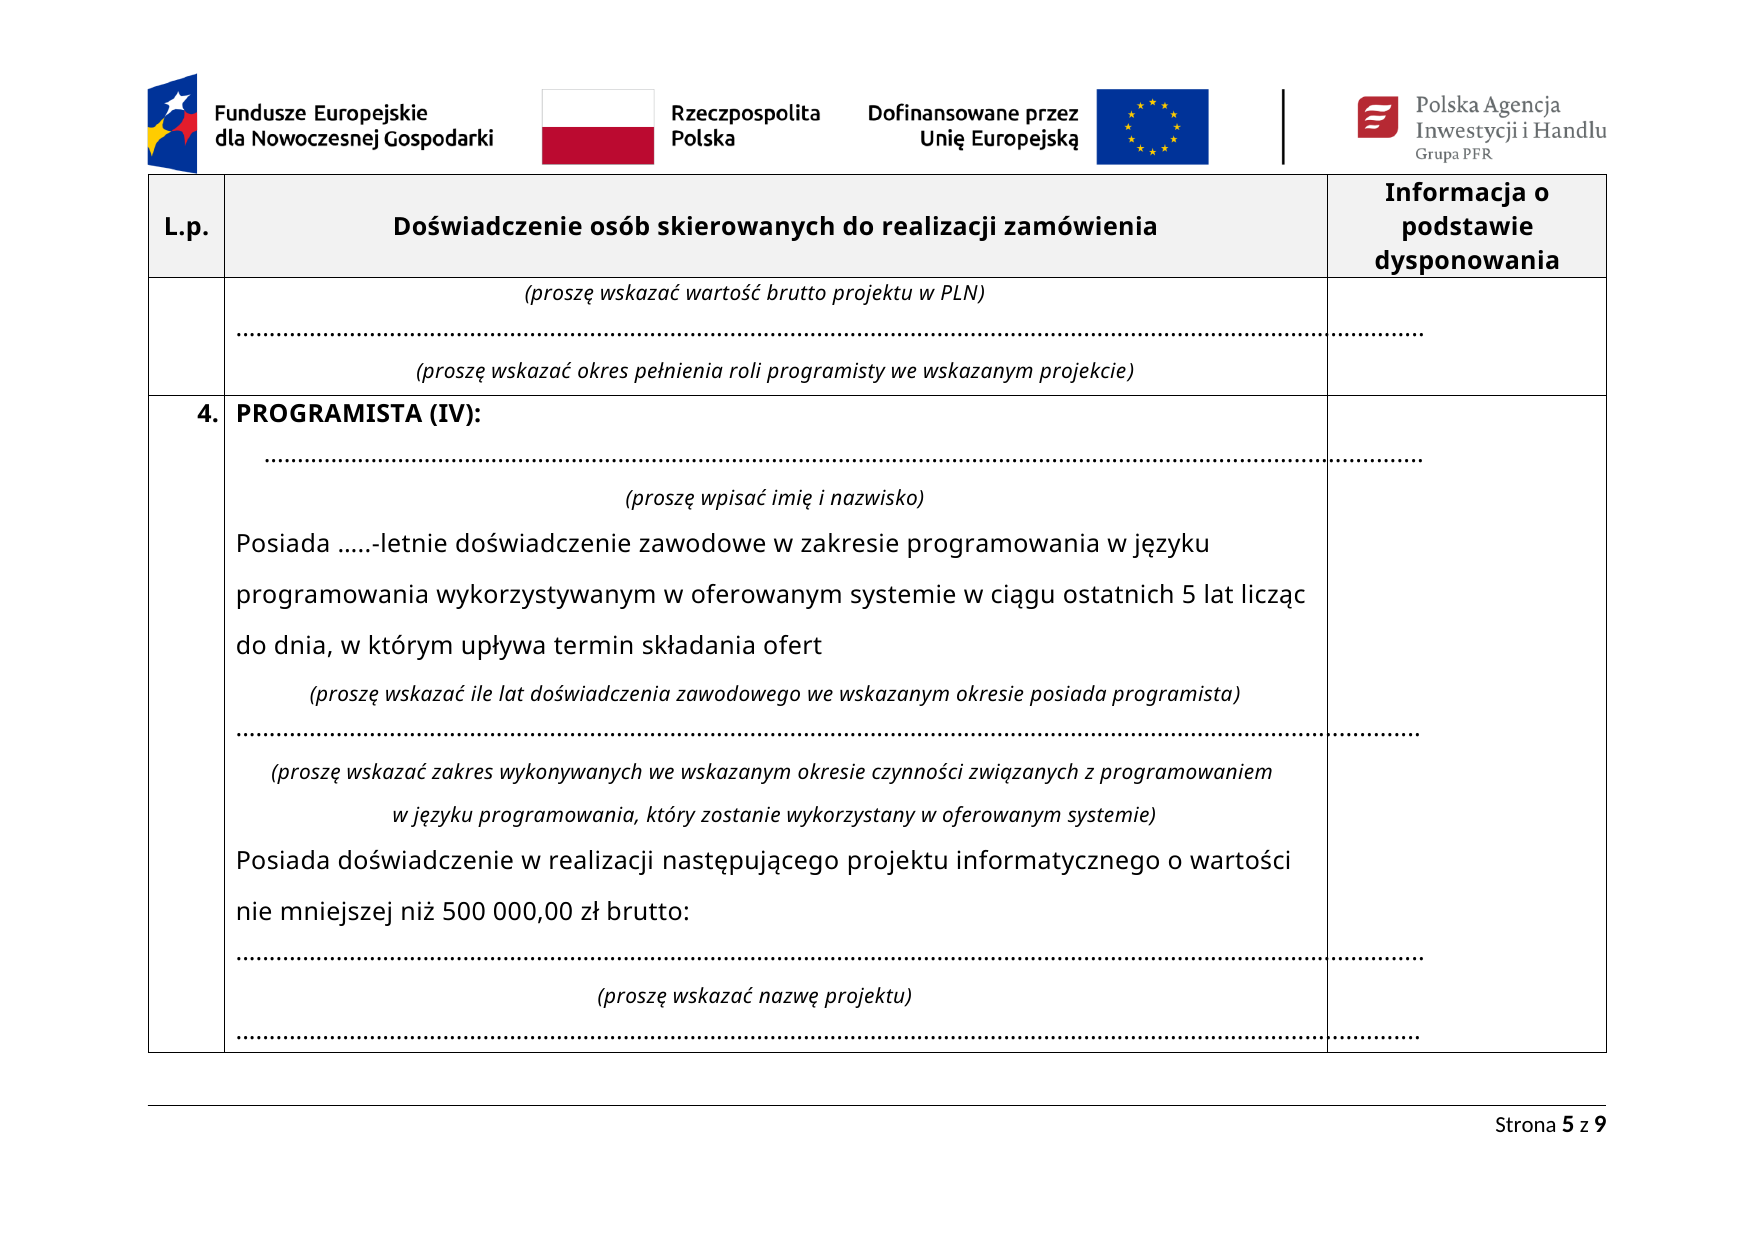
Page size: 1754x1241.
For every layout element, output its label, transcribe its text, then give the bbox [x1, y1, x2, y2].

picture [147, 73, 1607, 174]
table_cell [149, 278, 224, 395]
table_header L.p. [149, 175, 224, 277]
table_header Doświadczenie osób skierowanych do realizacji zamówienia [225, 175, 1327, 277]
table_cell [1328, 278, 1606, 395]
table_cell [149, 396, 224, 1052]
table_header Informacja o podstawie dysponowania [1328, 175, 1606, 277]
table_cell [1328, 396, 1606, 1052]
